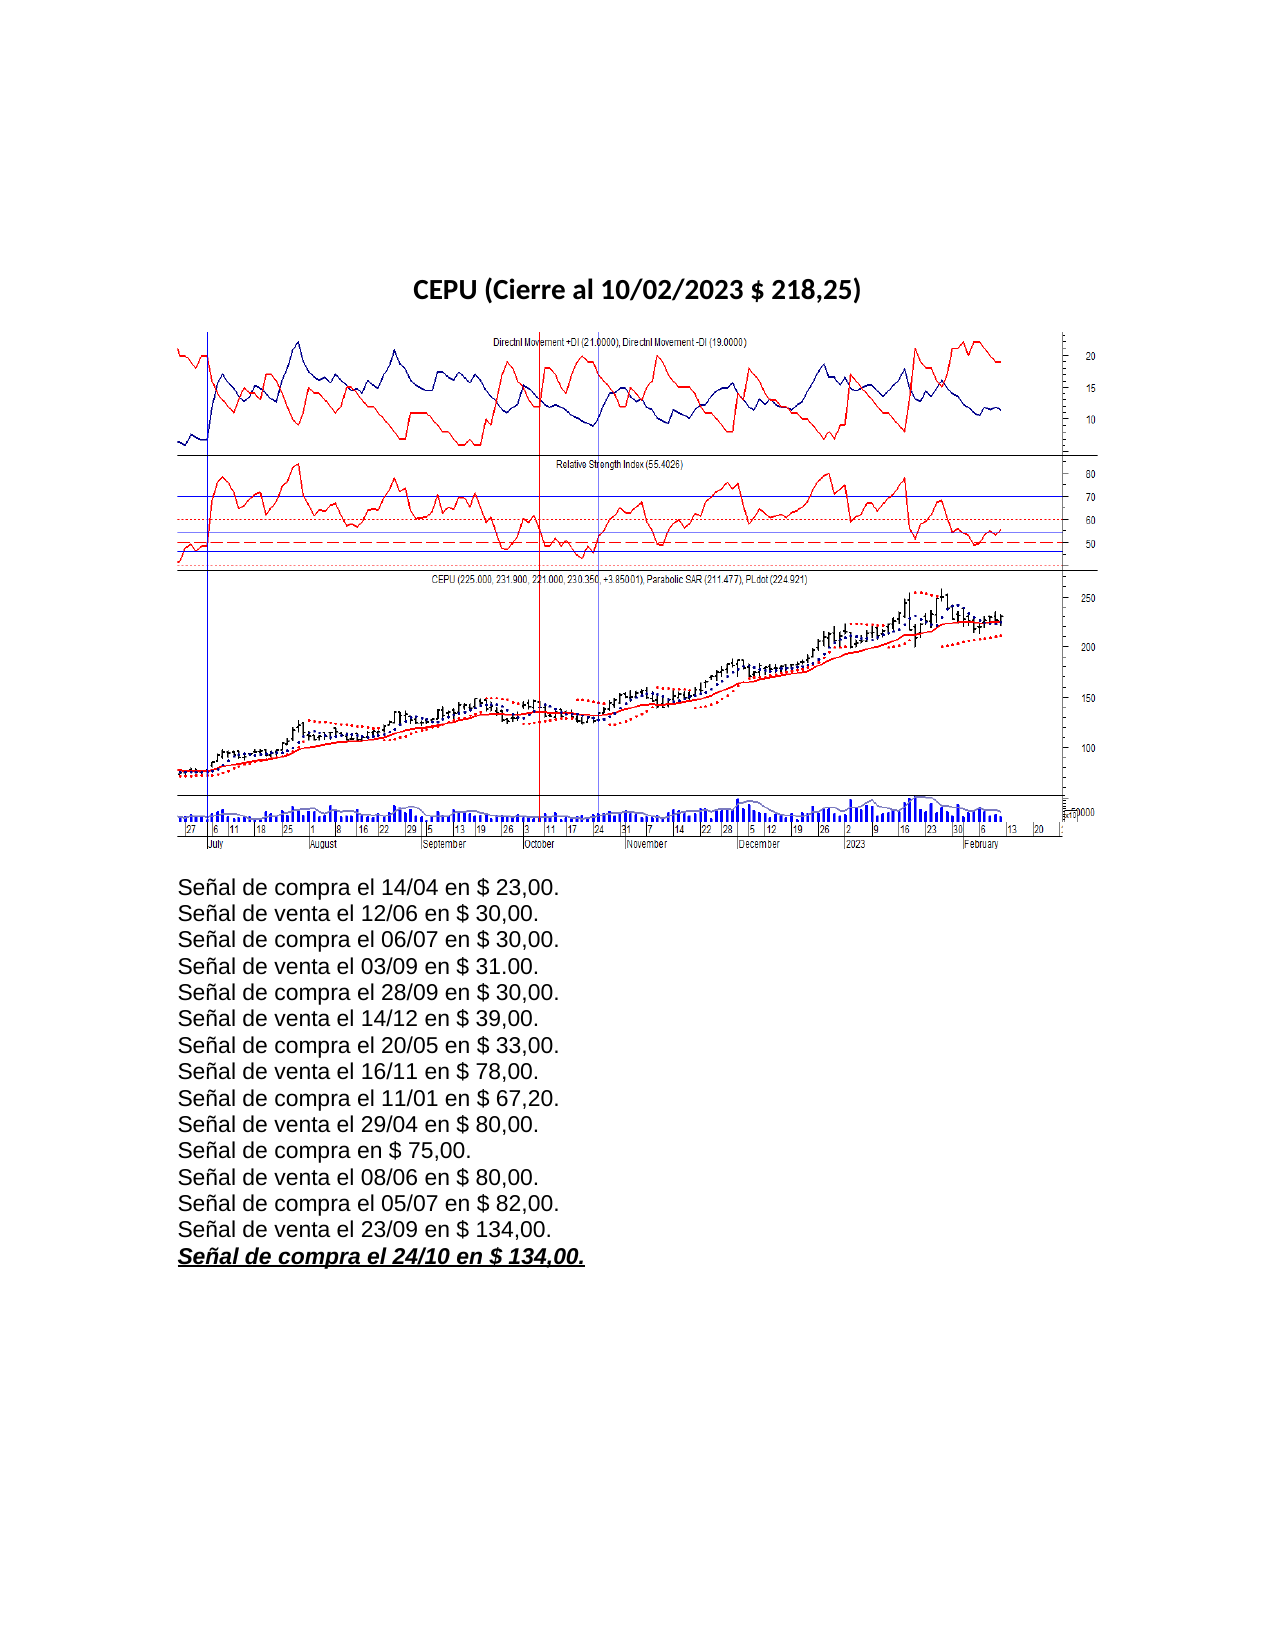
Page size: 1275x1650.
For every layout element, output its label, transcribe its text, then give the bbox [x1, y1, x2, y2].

text Señal de venta el 29/04 en $ 80,00. [177, 1111, 1098, 1137]
text Señal de venta el 12/06 en $ 30,00. [177, 900, 1098, 926]
text Señal de compra en $ 75,00. [177, 1137, 1098, 1163]
text Señal de venta el 14/12 en $ 39,00. [177, 1005, 1098, 1032]
text Señal de venta el 23/09 en $ 134,00. [177, 1216, 1098, 1243]
text Señal de compra el 11/01 en $ 67,20. [177, 1084, 1098, 1111]
text Señal de venta el 08/06 en $ 80,00. [177, 1163, 1098, 1190]
text Señal de compra el 24/10 en $ 134,00. [177, 1243, 1098, 1269]
text Señal de venta el 16/11 en $ 78,00. [177, 1058, 1098, 1084]
text Señal de compra el 20/05 en $ 33,00. [177, 1032, 1098, 1058]
text Señal de compra el 28/09 en $ 30,00. [177, 979, 1098, 1005]
text CEPU (Cierre al 10/02/2023 $ 218,25) [177, 271, 1098, 307]
text Señal de venta el 03/09 en $ 31.00. [177, 953, 1098, 979]
text Señal de compra el 14/04 en $ 23,00. [177, 874, 1098, 900]
text Señal de compra el 05/07 en $ 82,00. [177, 1190, 1098, 1216]
picture [177, 332, 1098, 849]
text Señal de compra el 06/07 en $ 30,00. [177, 926, 1098, 953]
